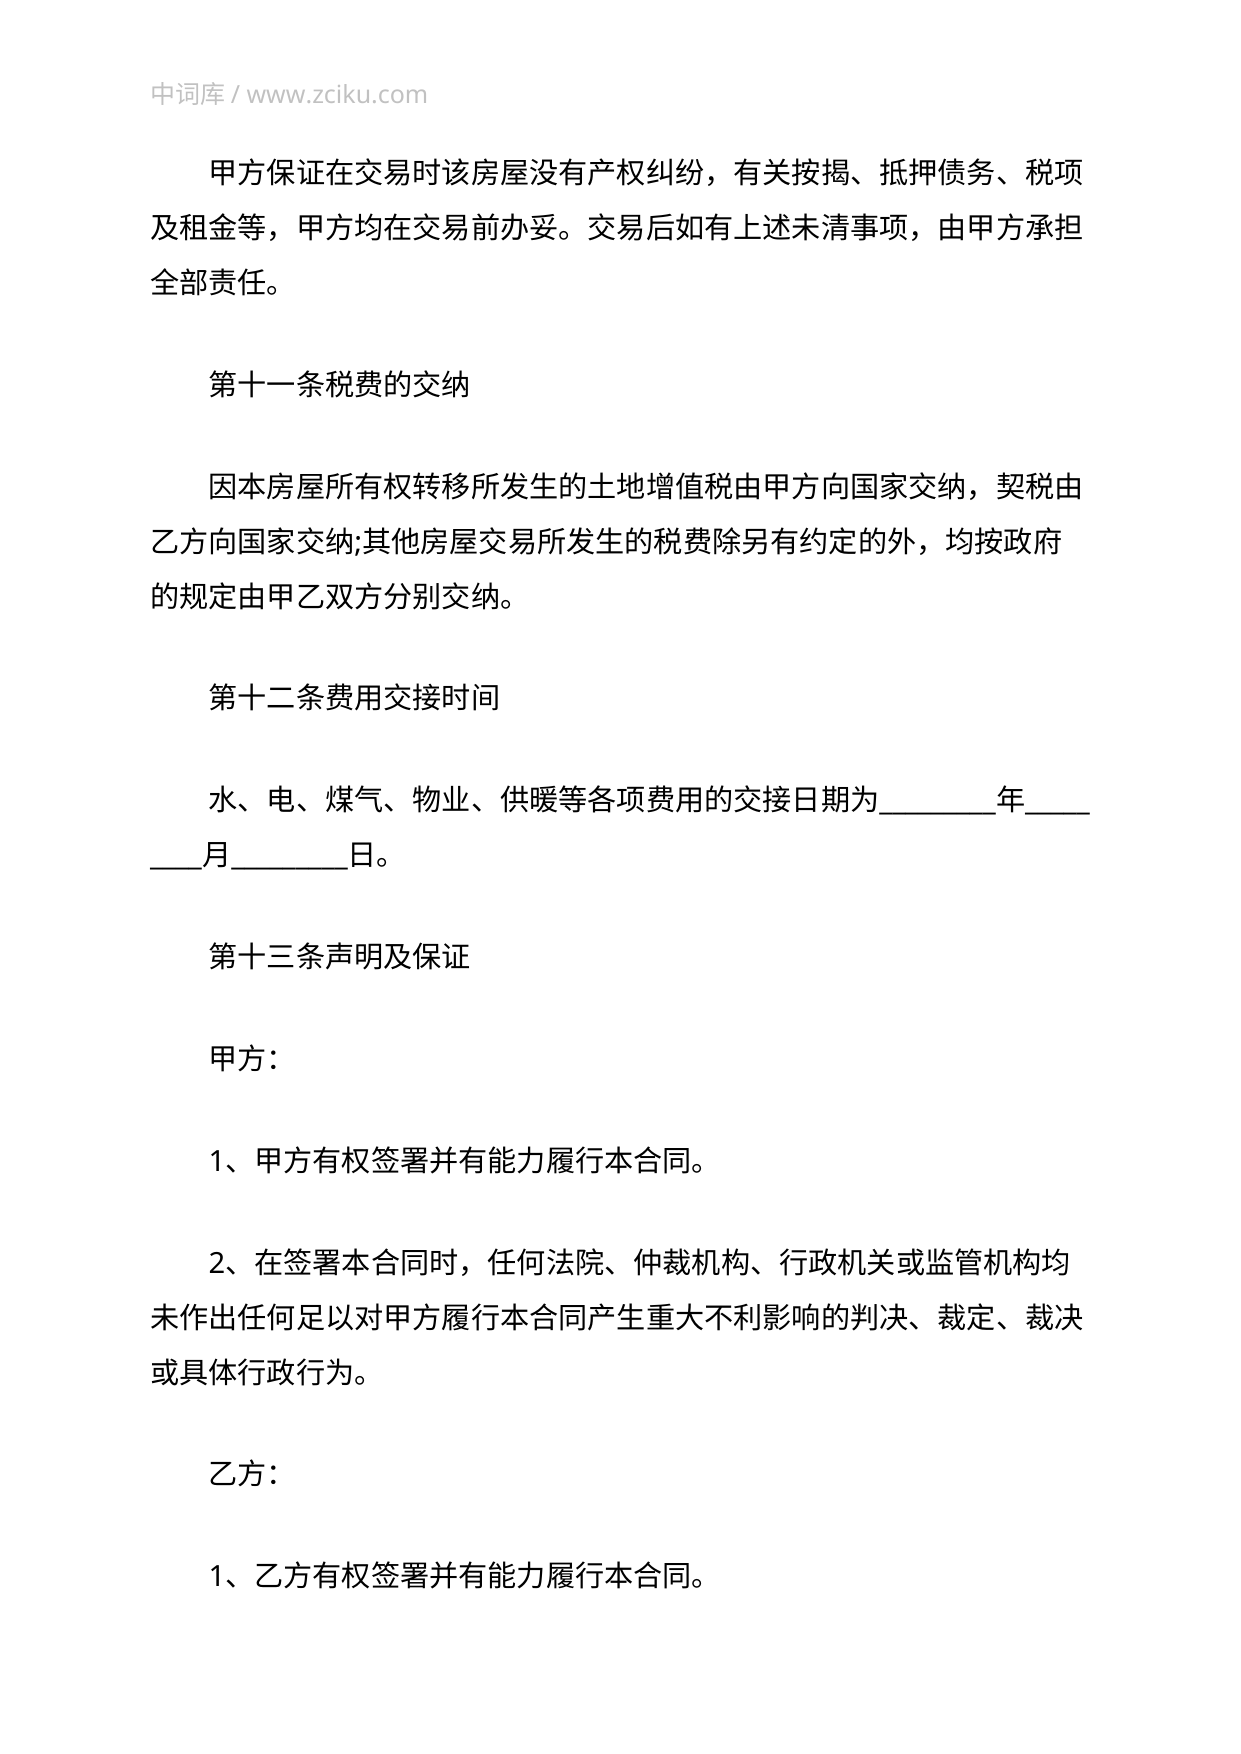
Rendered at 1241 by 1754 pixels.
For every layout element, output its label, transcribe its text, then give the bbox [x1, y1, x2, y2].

text 甲方保证在交易时该房屋没有产权纠纷，有关按揭、抵押债务、税项及租金等，甲方均在交易前办妥。交易后如有上述未清事项，由甲方承担全部责任。 [150, 150, 1090, 302]
text 2、在签署本合同时，任何法院、仲裁机构、行政机关或监管机构均未作出任何足以对甲方履行本合同产生重大不利影响的判决、裁定、裁决或具体行政行为。 [150, 1239, 1090, 1391]
text 第十一条税费的交纳 [150, 362, 1090, 404]
text 1、乙方有权签署并有能力履行本合同。 [150, 1553, 1090, 1595]
text 乙方： [150, 1451, 1090, 1493]
text 1、甲方有权签署并有能力履行本合同。 [150, 1137, 1090, 1180]
text 因本房屋所有权转移所发生的土地增值税由甲方向国家交纳，契税由乙方向国家交纳;其他房屋交易所发生的税费除另有约定的外，均按政府的规定由甲乙双方分别交纳。 [150, 463, 1090, 616]
text 甲方： [150, 1036, 1090, 1078]
text 第十三条声明及保证 [150, 934, 1090, 976]
text 第十二条费用交接时间 [150, 675, 1090, 717]
text 水、电、煤气、物业、供暖等各项费用的交接日期为_________年_________月_________日。 [150, 777, 1090, 874]
